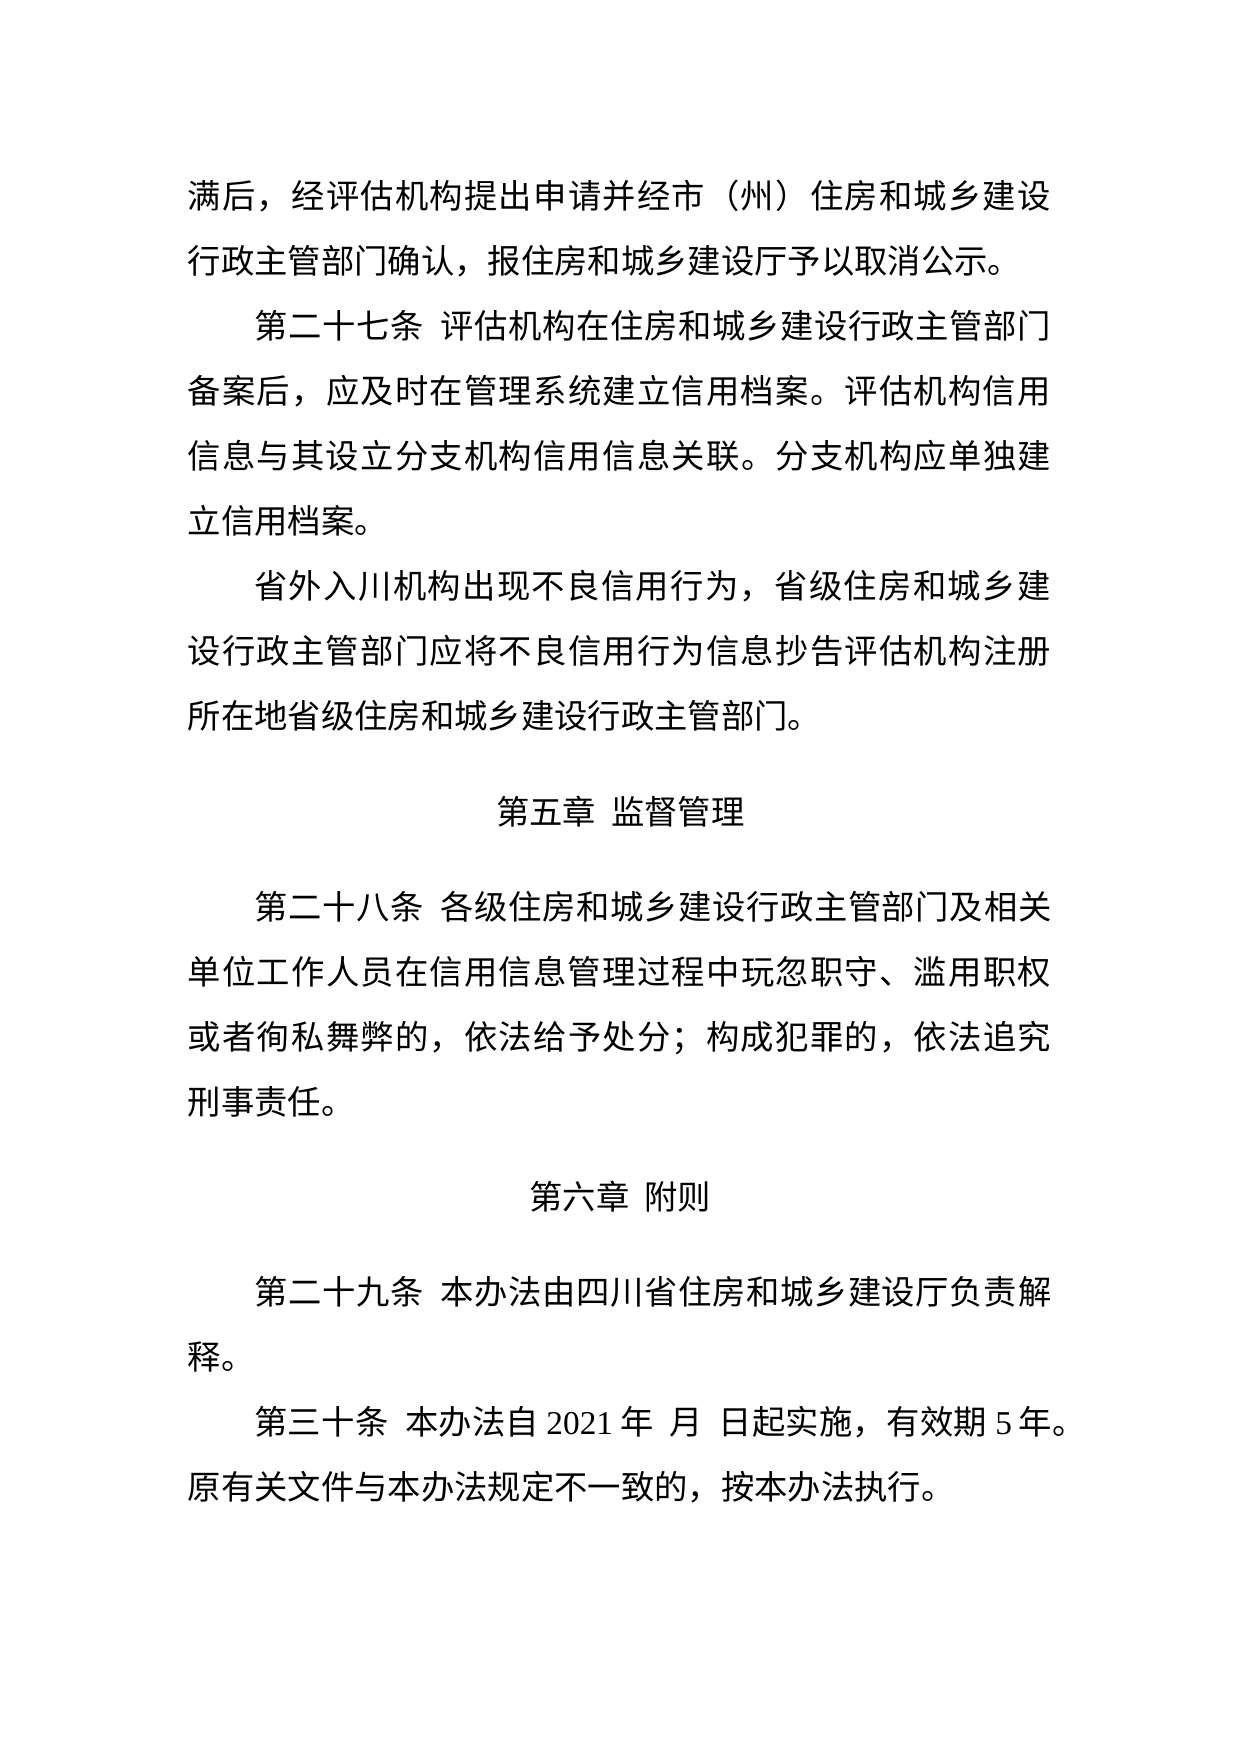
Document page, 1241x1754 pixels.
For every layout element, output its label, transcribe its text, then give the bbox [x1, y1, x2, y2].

text 第三十条 本办法自2021年 月 日起实施，有效期5年。原有关文件与本办法规定不一致的，按本办法执行。 [187, 1387, 1053, 1517]
text 第二十七条 评估机构在住房和城乡建设行政主管部门备案后，应及时在管理系统建立信用档案。评估机构信用信息与其设立分支机构信用信息关联。分支机构应单独建立信用档案。 [187, 292, 1053, 552]
text 第二十八条 各级住房和城乡建设行政主管部门及相关单位工作人员在信用信息管理过程中玩忽职守、滥用职权或者徇私舞弊的，依法给予处分；构成犯罪的，依法追究刑事责任。 [187, 872, 1053, 1132]
text 省外入川机构出现不良信用行为，省级住房和城乡建设行政主管部门应将不良信用行为信息抄告评估机构注册所在地省级住房和城乡建设行政主管部门。 [187, 552, 1053, 747]
text 第二十九条 本办法由四川省住房和城乡建设厅负责解释。 [187, 1257, 1053, 1387]
text 第六章 附则 [187, 1162, 1053, 1227]
text 第五章 监督管理 [187, 777, 1053, 842]
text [187, 162, 1053, 292]
